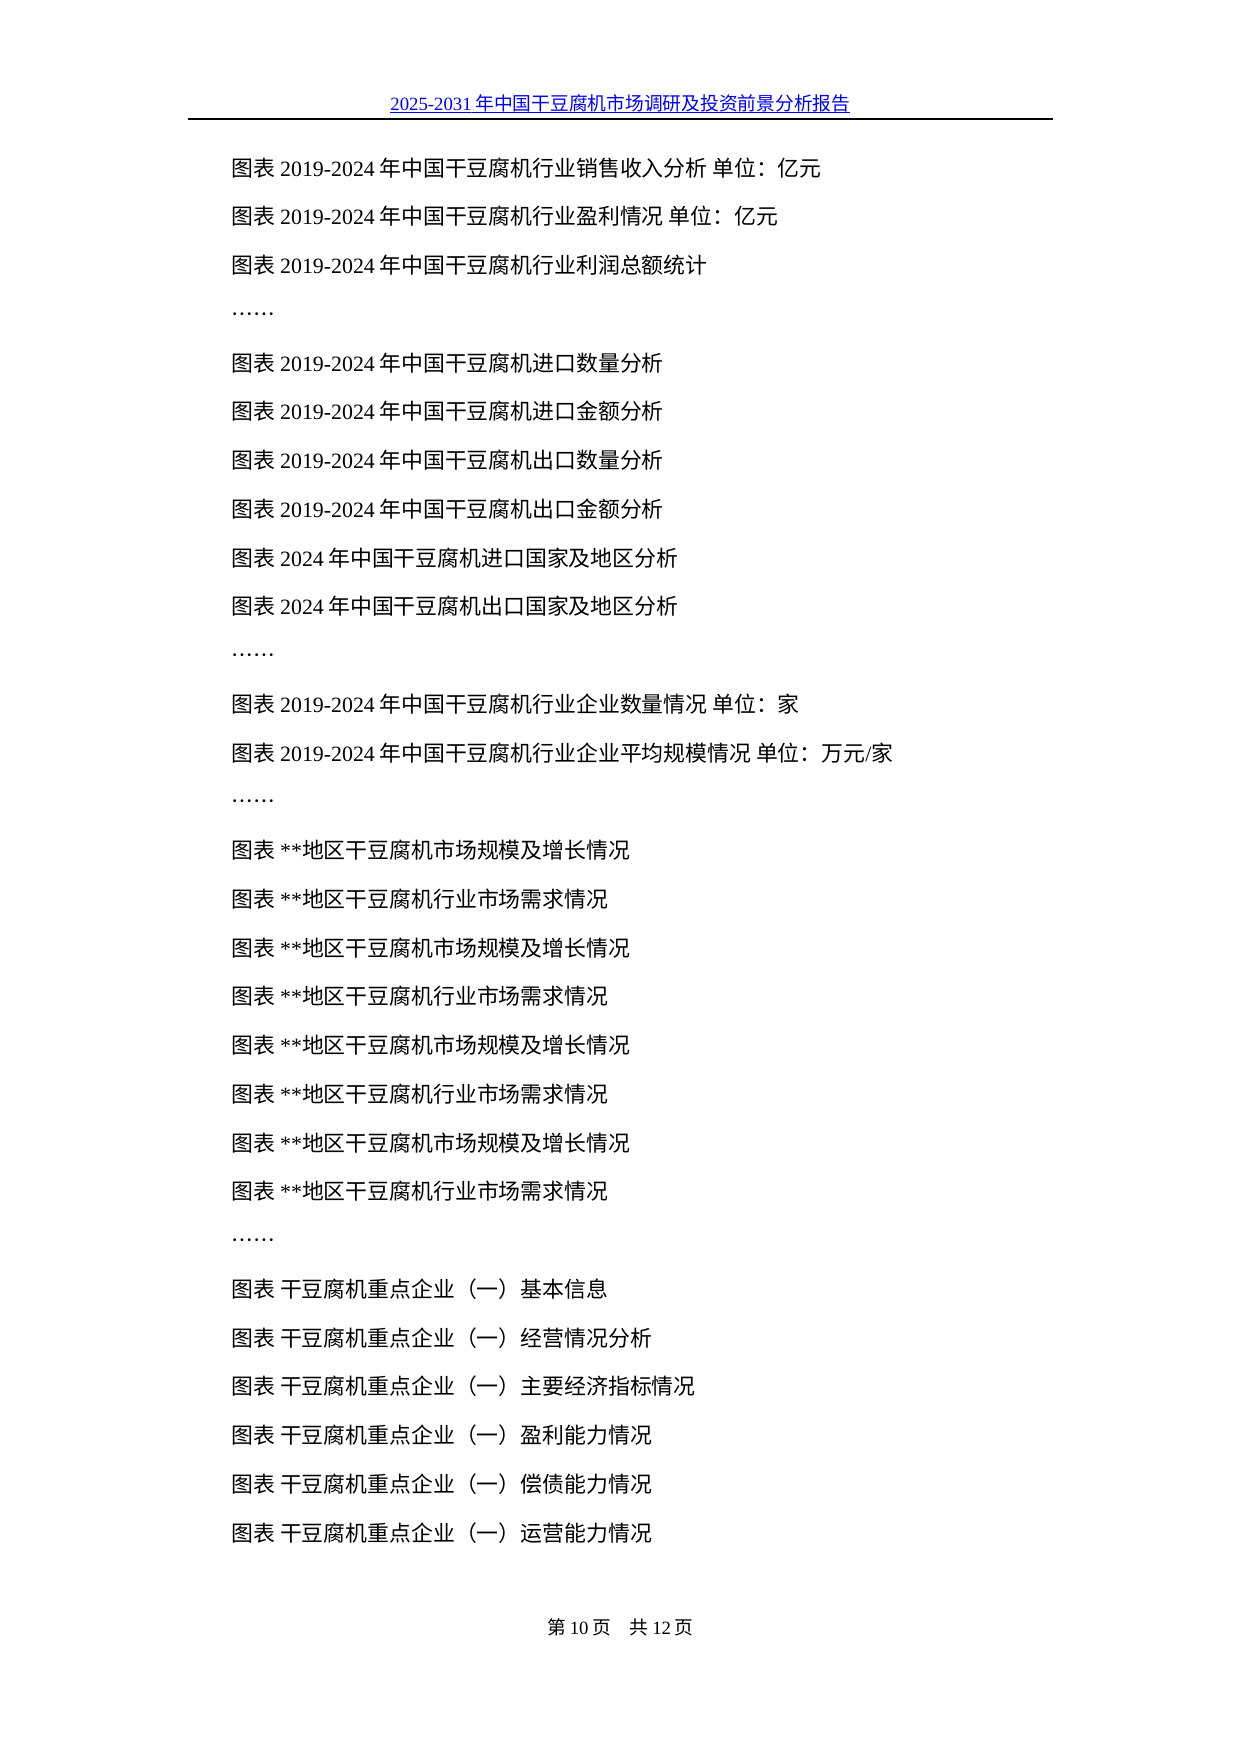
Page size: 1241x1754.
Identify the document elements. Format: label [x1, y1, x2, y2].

text [187, 150, 1053, 1548]
